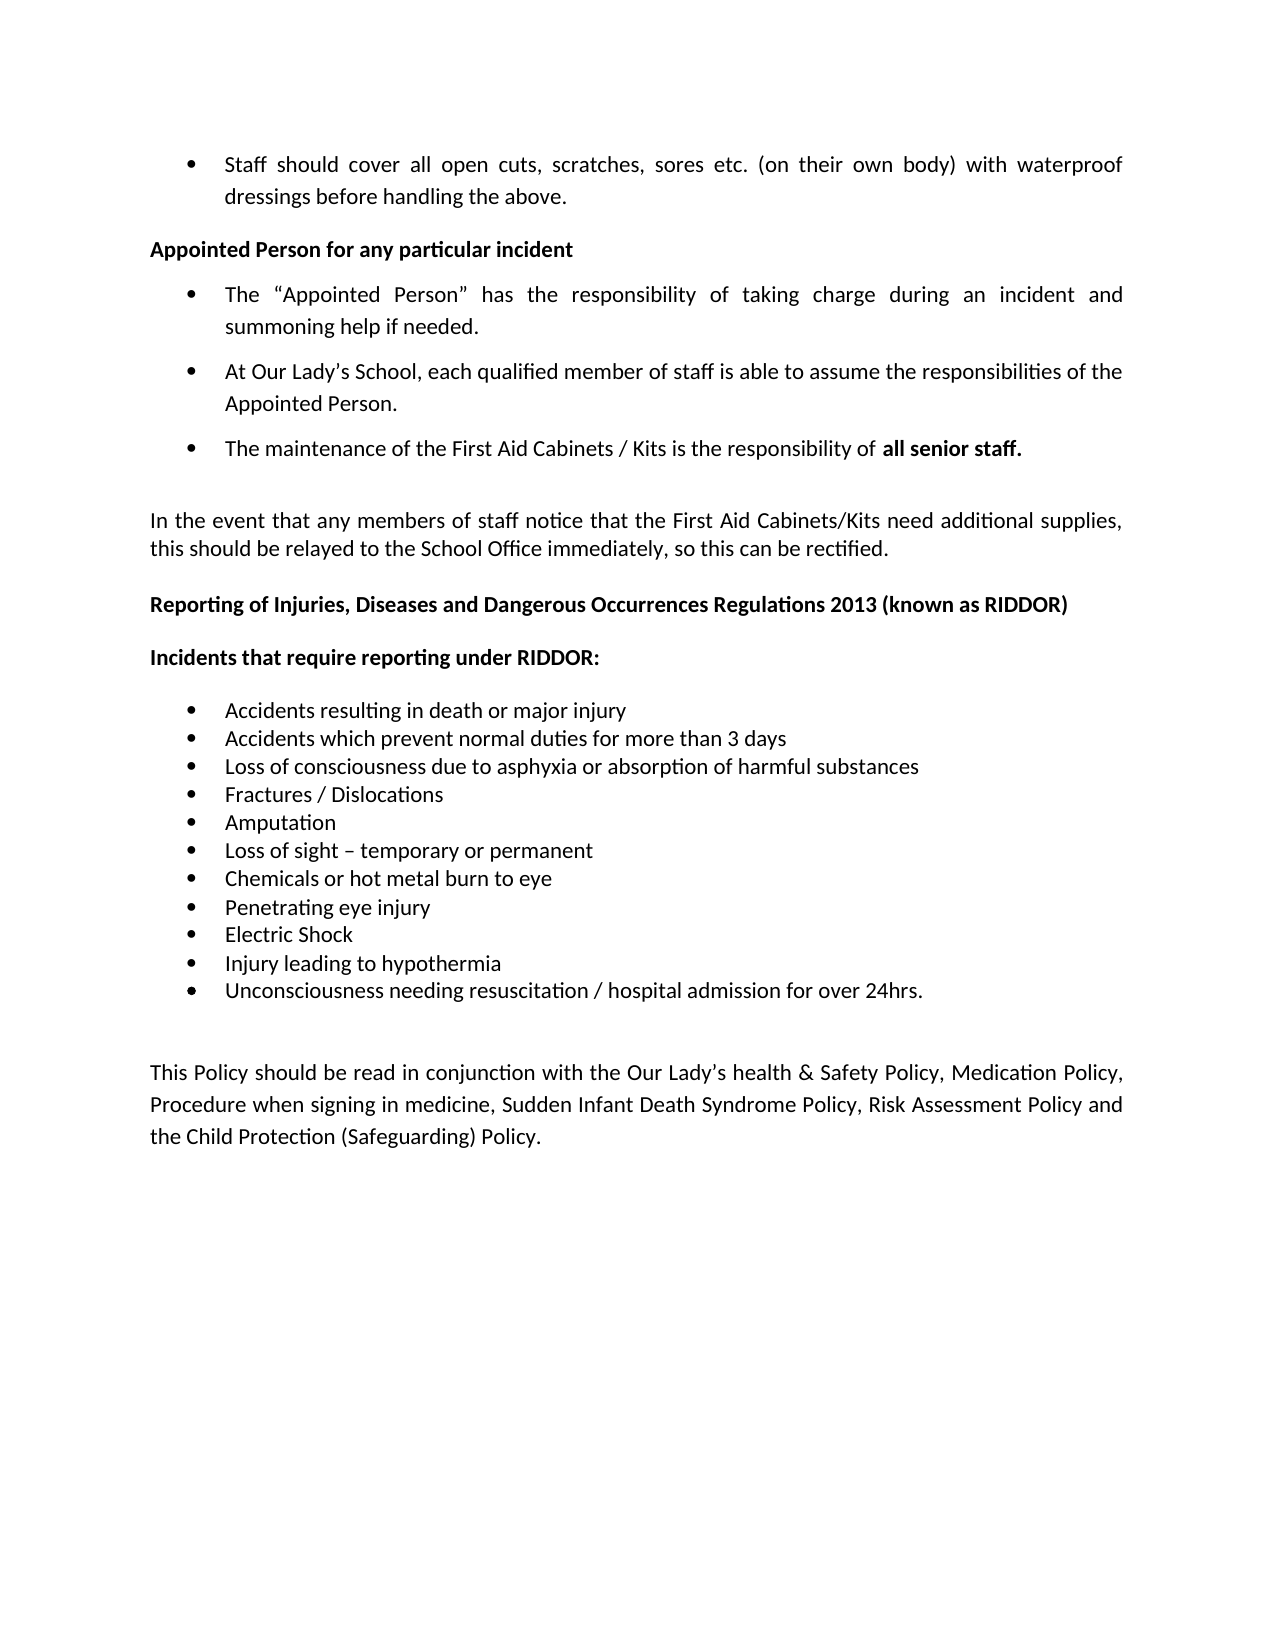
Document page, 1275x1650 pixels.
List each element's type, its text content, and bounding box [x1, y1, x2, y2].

list Loss of consciousness due to asphyxia or absorption of harmful substances [187, 752, 1125, 781]
list At Our Lady’s School, each qualified member of staff is able to assume the responsibilities of the Appointed Person. [187, 357, 1125, 417]
text In the event that any members of staff notice that the First Aid Cabinets/Kits need additional supplies, this should be relayed to the School Office immediately, so this can be rectified. [150, 506, 1125, 562]
text Appointed Person for any particular incident [150, 235, 1125, 263]
list Loss of sight – temporary or permanent [187, 837, 1125, 864]
text This Policy should be read in conjunction with the Our Lady’s health & Safety Policy, Medication Policy, Procedure when signing in medicine, Sudden Infant Death Syndrome Policy, Risk Assessment Policy and the Child Protection (Safeguarding) Policy. [150, 1058, 1125, 1150]
list Accidents resulting in death or major injury [187, 696, 1125, 724]
text Incidents that require reporting under RIDDOR: [150, 643, 1125, 671]
text Reporting of Injuries, Diseases and Dangerous Occurrences Regulations 2013 (known as RIDDOR) [150, 590, 1125, 618]
list Injury leading to hypothermia [187, 949, 1125, 977]
list Unconsciousness needing resuscitation / hospital admission for over 24hrs. [187, 977, 1125, 1005]
list Electric Shock [187, 921, 1125, 949]
list Staff should cover all open cuts, scratches, sores etc. (on their own body) with waterproof dressings before handling the above. [187, 150, 1125, 210]
list Chemicals or hot metal burn to eye [187, 864, 1125, 893]
list Amputation [187, 808, 1125, 837]
list Penetrating eye injury [187, 893, 1125, 921]
list The maintenance of the First Aid Cabinets / Kits is the responsibility of all senior staff. [187, 434, 1125, 462]
list Fractures / Dislocations [187, 781, 1125, 808]
list Accidents which prevent normal duties for more than 3 days [187, 724, 1125, 752]
list The “Appointed Person” has the responsibility of taking charge during an incident and summoning help if needed. [187, 280, 1125, 340]
